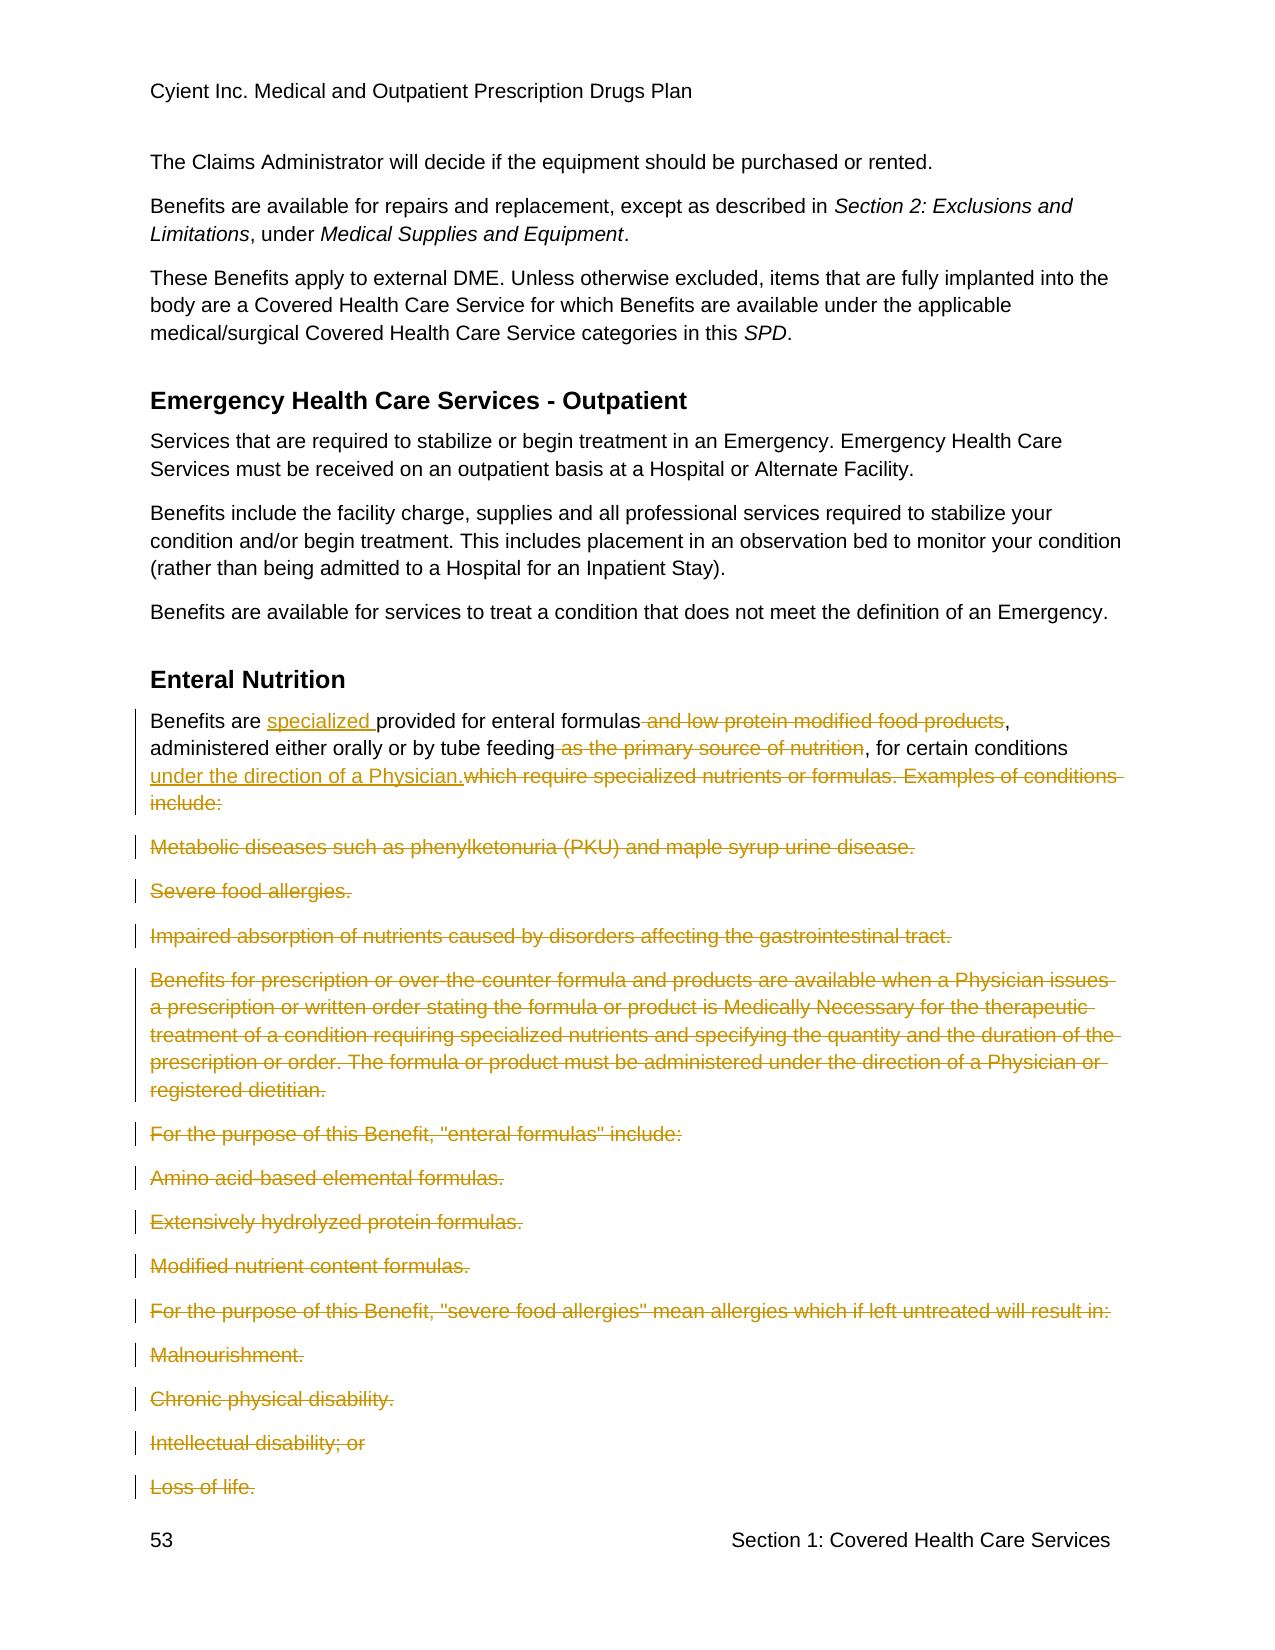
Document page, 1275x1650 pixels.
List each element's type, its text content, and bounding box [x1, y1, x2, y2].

text Benefits are available for services to treat a condition that does not meet the definition of an Emergency. [150, 600, 1125, 624]
text The Claims Administrator will decide if the equipment should be purchased or rented. [150, 150, 1125, 174]
subtitle Enteral Nutrition [150, 665, 1125, 694]
text These Benefits apply to external DME. Unless otherwise excluded, items that are fully implanted into the body are a Covered Health Care Service for which Benefits are available under the applicable medical/surgical Covered Health Care Service categories in this SPD. [150, 266, 1125, 345]
subtitle Emergency Health Care Services - Outpatient [150, 386, 1125, 414]
text Benefits are available for repairs and replacement, except as described in Section 2: Exclusions and Limitations, under Medical Supplies and Equipment. [150, 194, 1125, 246]
text Benefits are provided for enteral formulas, administered either orally or by tube feeding, for certain conditions [150, 708, 1125, 815]
text Services that are required to stabilize or begin treatment in an Emergency. Emergency Health Care Services must be received on an outpatient basis at a Hospital or Alternate Facility. [150, 429, 1125, 481]
text Benefits include the facility charge, supplies and all professional services required to stabilize your condition and/or begin treatment. This includes placement in an observation bed to monitor your condition (rather than being admitted to a Hospital for an Inpatient Stay). [150, 501, 1125, 580]
